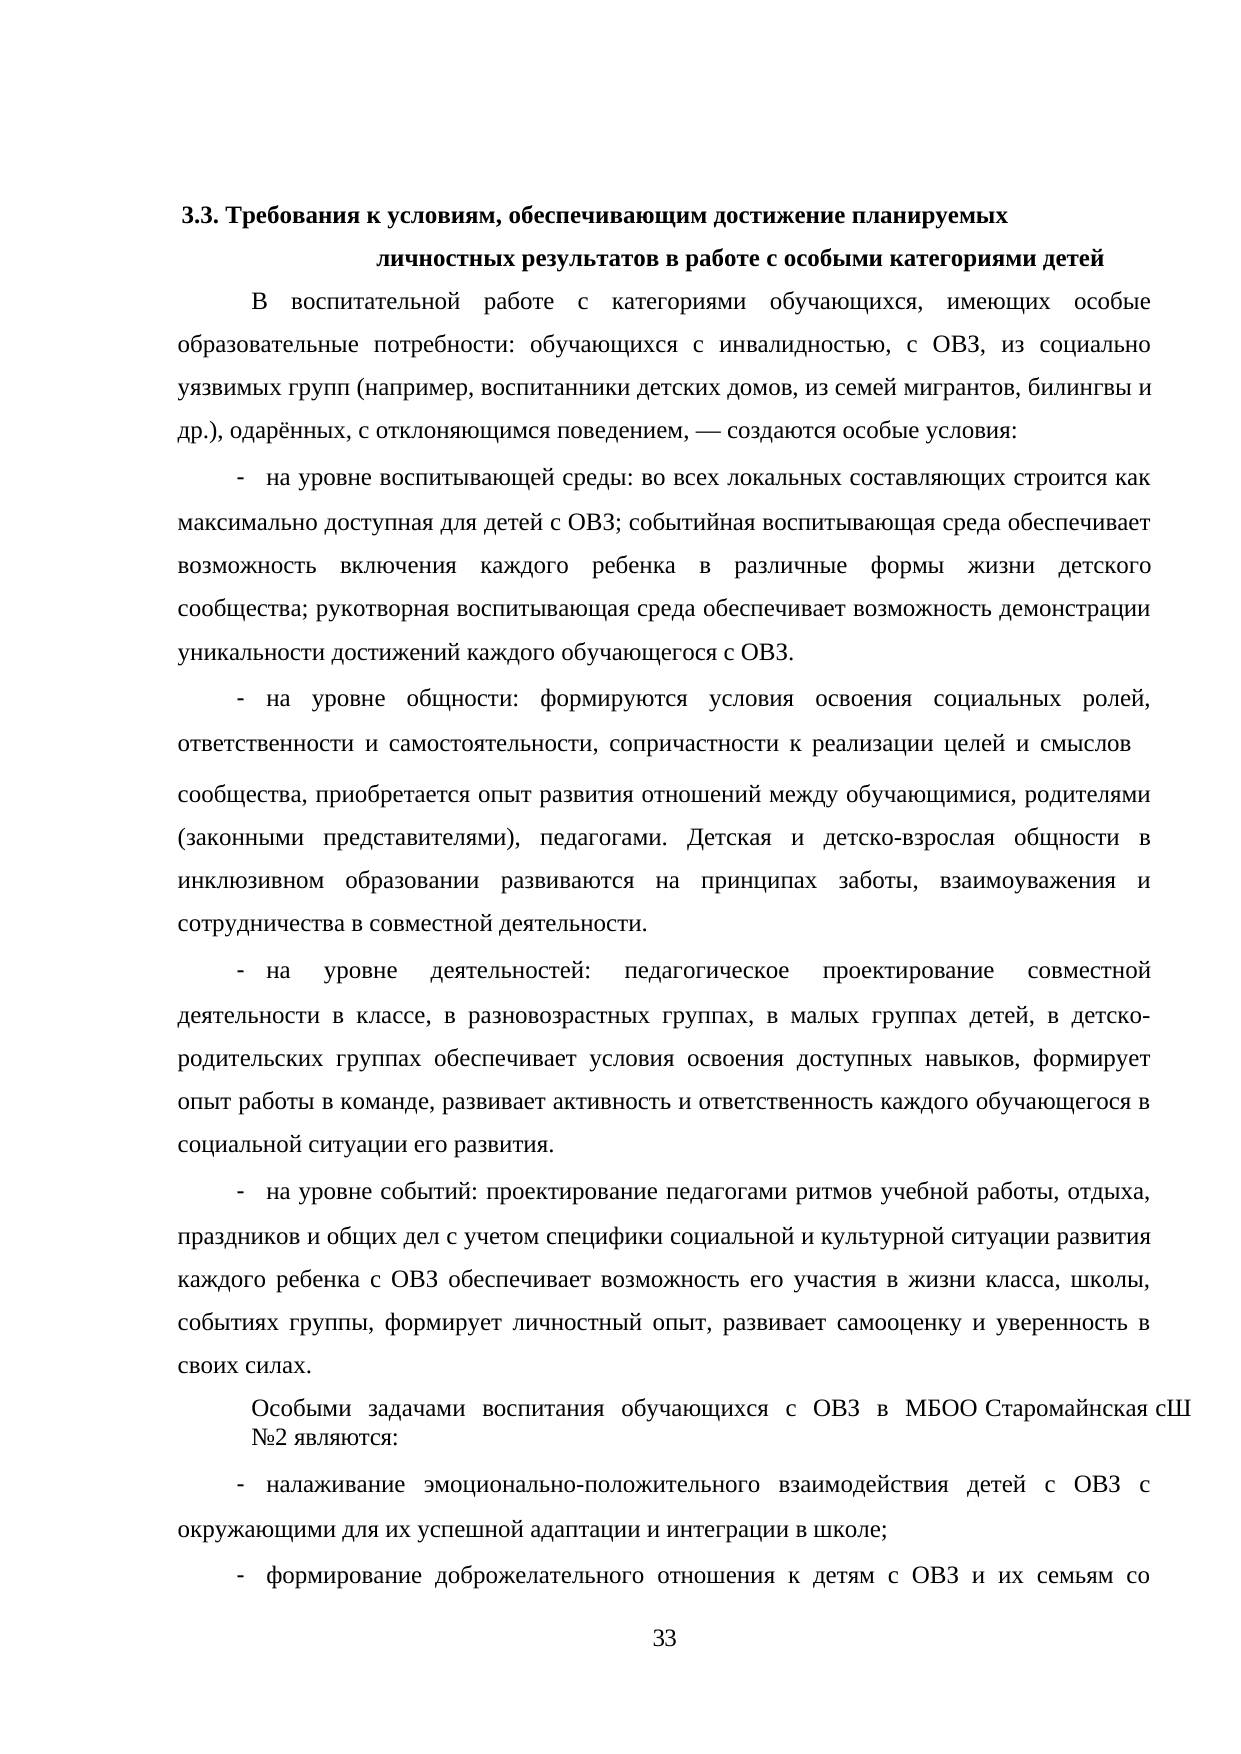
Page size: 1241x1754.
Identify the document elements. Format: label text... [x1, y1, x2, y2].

list на уровне событий: проектирование педагогами ритмов учебной работы, отдыха, праздников и общих дел с учетом специфики социальной и культурной ситуации развития каждого ребенка с ОВЗ обеспечивает возможность его участия в жизни класса, школы, событиях группы, формирует личностный опыт, развивает самооценку и уверенность в своих силах. [177, 1173, 1151, 1379]
list на уровне воспитывающей среды: во всех локальных составляющих строится как максимально доступная для детей с ОВЗ; событийная воспитывающая среда обеспечивает возможность включения каждого ребенка в различные формы жизни детского сообщества; рукотворная воспитывающая среда обеспечивает возможность демонстрации уникальности достижений каждого обучающегося с ОВЗ. [177, 459, 1151, 665]
subtitle Требования к условиям, обеспечивающим достижение планируемых личностных результатов в работе с особыми категориями детей [181, 200, 1148, 272]
list налаживание эмоционально-положительного взаимодействия детей с ОВЗ с окружающими для их успешной адаптации и интеграции в школе; [177, 1465, 1151, 1542]
list на уровне общности: формируются условия освоения социальных ролей, ответственности и самостоятельности, сопричастности к реализации целей и смыслов [177, 680, 1151, 757]
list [177, 1557, 1151, 1591]
text В воспитательной работе с категориями обучающихся, имеющих особые образовательные потребности: обучающихся с инвалидностью, с ОВЗ, из социально уязвимых групп (например, воспитанники детских домов, из семей мигрантов, билингвы и др.), одарённых, с отклоняющимся поведением, — создаются особые условия: [177, 286, 1152, 444]
list на уровне деятельностей: педагогическое проектирование совместной деятельности в классе, в разновозрастных группах, в малых группах детей, в детско- родительских группах обеспечивает условия освоения доступных навыков, формирует опыт работы в команде, развивает активность и ответственность каждого обучающегося в социальной ситуации его развития. [177, 952, 1151, 1158]
text сообщества, приобретается опыт развития отношений между обучающимися, родителями (законными представителями), педагогами. Детская и детско-взрослая общности в инклюзивном образовании развиваются на принципах заботы, взаимоуважения и сотрудничества в совместной деятельности. [177, 779, 1151, 937]
text Особыми задачами воспитания обучающихся с ОВЗ в МБОО Старомайнская сШ №2 являются: [251, 1393, 1192, 1451]
